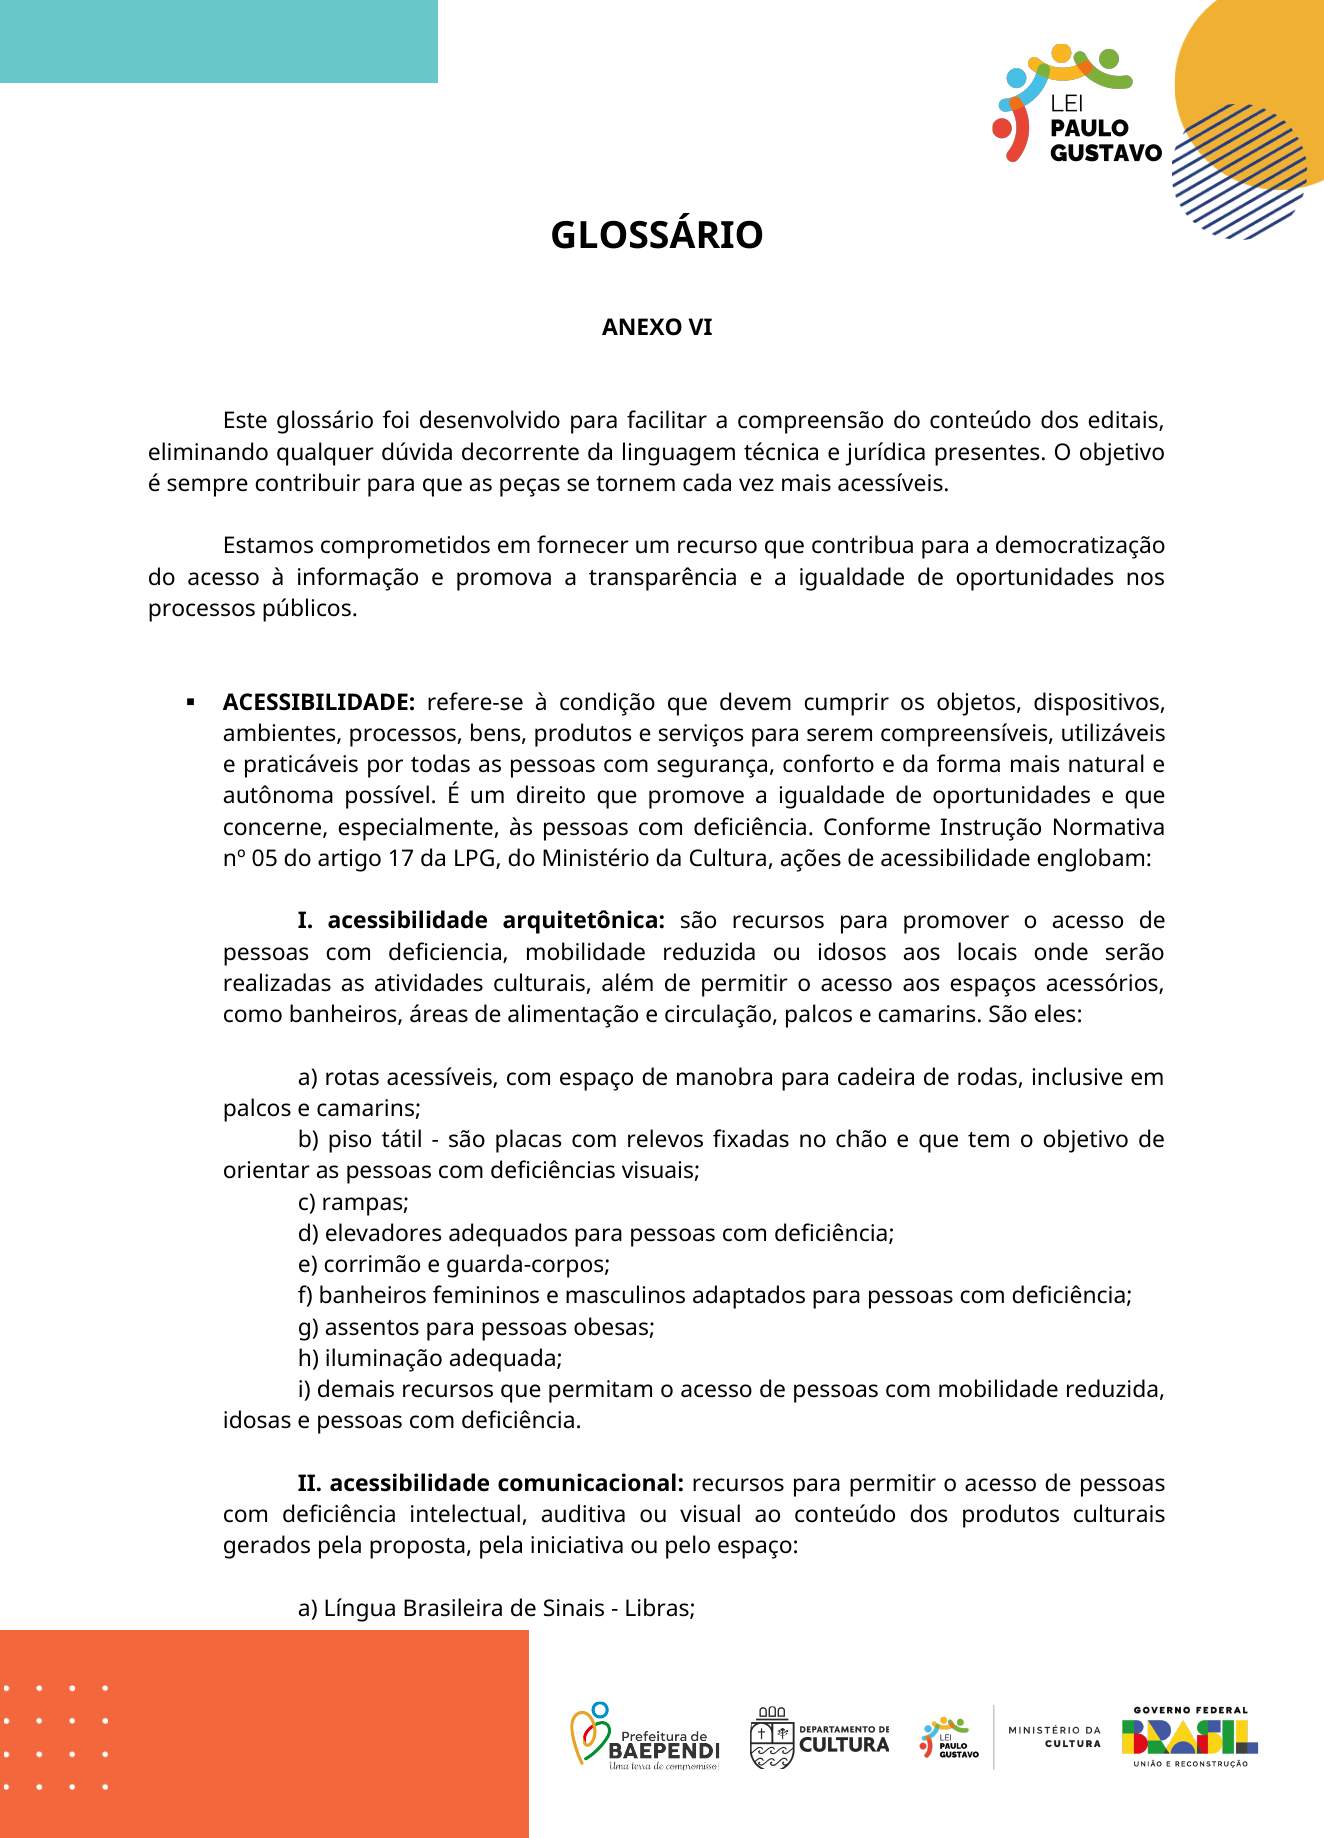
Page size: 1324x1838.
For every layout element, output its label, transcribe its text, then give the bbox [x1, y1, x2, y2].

list i) demais recursos que permitam o acesso de pessoas com mobilidade reduzida, idosas e pessoas com deficiência. [223, 1373, 1167, 1435]
picture [992, 44, 1162, 162]
text Estamos comprometidos em fornecer um recurso que contribua para a democratização do acesso à informação e promova a transparência e a igualdade de oportunidades nos processos públicos. [148, 529, 1167, 623]
list I. acessibilidade arquitetônica: são recursos para promover o acesso de pessoas com deficiencia, mobilidade reduzida ou idosos aos locais onde serão realizadas as atividades culturais, além de permitir o acesso aos espaços acessórios, como banheiros, áreas de alimentação e circulação, palcos e camarins. São eles: [223, 904, 1167, 1029]
list h) iluminação adequada; [223, 1342, 1167, 1373]
list b) piso tátil - são placas com relevos fixadas no chão e que tem o objetivo de orientar as pessoas com deficiências visuais; [223, 1123, 1167, 1185]
list d) elevadores adequados para pessoas com deficiência; [223, 1217, 1167, 1248]
text ANEXO VI [148, 310, 1167, 342]
list II. acessibilidade comunicacional: recursos para permitir o acesso de pessoas com deficiência intelectual, auditiva ou visual ao conteúdo dos produtos culturais gerados pela proposta, pela iniciativa ou pelo espaço: [223, 1467, 1167, 1560]
list a) Língua Brasileira de Sinais - Libras; [223, 1592, 1167, 1623]
list a) rotas acessíveis, com espaço de manobra para cadeira de rodas, inclusive em palcos e camarins; [223, 1060, 1167, 1123]
picture [570, 1701, 720, 1771]
list ACESSIBILIDADE: refere-se à condição que devem cumprir os objetos, dispositivos, ambientes, processos, bens, produtos e serviços para serem compreensíveis, utilizáveis e praticáveis por todas as pessoas com segurança, conforto e da forma mais natural e autônoma possível. É um direito que promove a igualdade de oportunidades e que concerne, especialmente, às pessoas com deficiência. Conforme Instrução Normativa nº 05 do artigo 17 da LPG, do Ministério da Cultura, ações de acessibilidade englobam: [185, 685, 1167, 873]
text Este glossário foi desenvolvido para facilitar a compreensão do conteúdo dos editais, eliminando qualquer dúvida decorrente da linguagem técnica e jurídica presentes. O objetivo é sempre contribuir para que as peças se tornem cada vez mais acessíveis. [148, 404, 1167, 498]
picture [1172, 0, 1324, 240]
text GLOSSÁRIO [148, 208, 1167, 259]
list g) assentos para pessoas obesas; [223, 1310, 1167, 1342]
picture [909, 1687, 1259, 1805]
picture [596, 1705, 605, 1714]
list e) corrimão e guarda-corpos; [223, 1248, 1167, 1279]
list c) rampas; [223, 1185, 1167, 1217]
picture [3, 1685, 109, 1790]
list f) banheiros femininos e masculinos adaptados para pessoas com deficiência; [223, 1279, 1167, 1310]
picture [750, 1706, 889, 1769]
